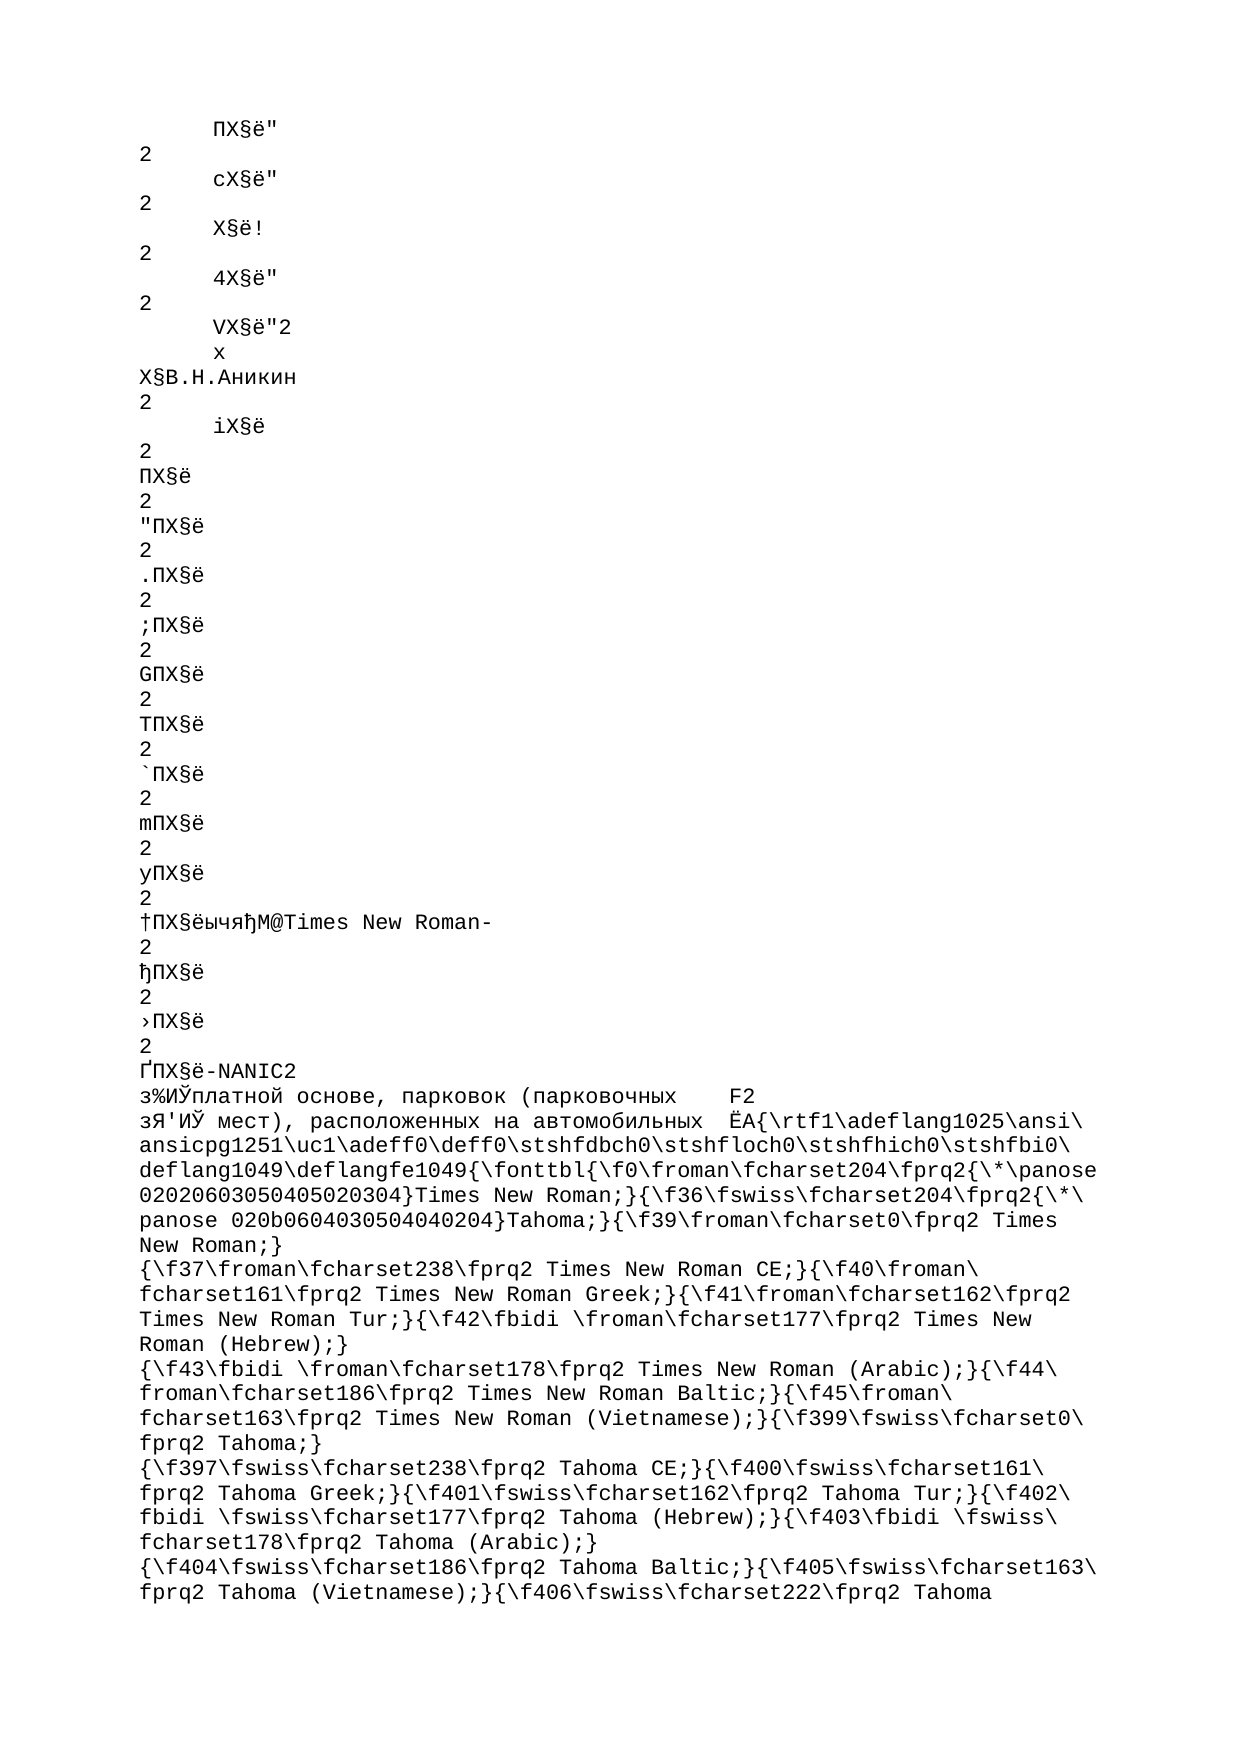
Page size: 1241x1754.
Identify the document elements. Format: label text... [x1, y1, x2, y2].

text .ПХ§ ё 2 [139, 564, 1101, 614]
text з%ИЎплатной основе, парковок (парковочных F2 [139, 1085, 1101, 1110]
text ;ПХ§ ё 2 [139, 614, 1101, 663]
text mПХ§ ё 2 [139, 812, 1101, 862]
text ђПХ§ ё 2 [139, 961, 1101, 1011]
text †ПХ§ ёычяђМ@Times New Roman- 2 [139, 911, 1101, 961]
text {\f397\fswiss\fcharset238\fprq2 Tahoma CE;}{\f400\fswiss\fcharset161\fprq2 Tahoma Greek;}{\f401\fswiss\fcharset162\fprq2 Tahoma Tur;}{\f402\fbidi \fswiss\fcharset177\fprq2 Tahoma (Hebrew);}{\f403\fbidi \fswiss\fcharset178\fprq2 Tahoma (Arabic);} [139, 1457, 1101, 1556]
text VХ§ ё"2 [139, 316, 1101, 341]
text ПХ§ ё" 2 [139, 118, 1101, 168]
text іХ§ ё 2 [139, 416, 1101, 465]
text ›ПХ§ ё 2 [139, 1011, 1101, 1060]
text 4Х§ ё" 2 [139, 267, 1101, 316]
text GПХ§ ё 2 [139, 663, 1101, 713]
text Х§В.Н.Аникин 2 [139, 366, 1101, 416]
text Х§ ё! 2 [139, 217, 1101, 267]
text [139, 1556, 1101, 1606]
text TПХ§ ё 2 [139, 713, 1101, 763]
text зЯ'ИЎ мест), расположенных на автомобильных ЁА{\rtf1\adeflang1025\ansi\ansicpg1251\uc1\adeff0\deff0\stshfdbch0\stshfloch0\stshfhich0\stshfbi0\deflang1049\deflangfe1049{\fonttbl{\f0\froman\fcharset204\fprq2{\*\panose 02020603050405020304}Times New Roman;}{\f36\fswiss\fcharset204\fprq2{\*\panose 020b0604030504040204}Tahoma;}{\f39\froman\fcharset0\fprq2 Times New Roman;} [139, 1110, 1101, 1258]
text yПХ§ ё 2 [139, 862, 1101, 911]
text x [139, 341, 1101, 366]
text {\f37\froman\fcharset238\fprq2 Times New Roman CE;}{\f40\froman\fcharset161\fprq2 Times New Roman Greek;}{\f41\froman\fcharset162\fprq2 Times New Roman Tur;}{\f42\fbidi \froman\fcharset177\fprq2 Times New Roman (Hebrew);} [139, 1258, 1101, 1358]
text {\f43\fbidi \froman\fcharset178\fprq2 Times New Roman (Arabic);}{\f44\froman\fcharset186\fprq2 Times New Roman Baltic;}{\f45\froman\fcharset163\fprq2 Times New Roman (Vietnamese);}{\f399\fswiss\fcharset0\fprq2 Tahoma;} [139, 1358, 1101, 1457]
text ҐПХ§ ё-NANIC2 [139, 1060, 1101, 1085]
text "ПХ§ ё 2 [139, 515, 1101, 564]
text `ПХ§ ё 2 [139, 763, 1101, 812]
text сХ§ ё" 2 [139, 168, 1101, 217]
text ПХ§ ё 2 [139, 465, 1101, 515]
